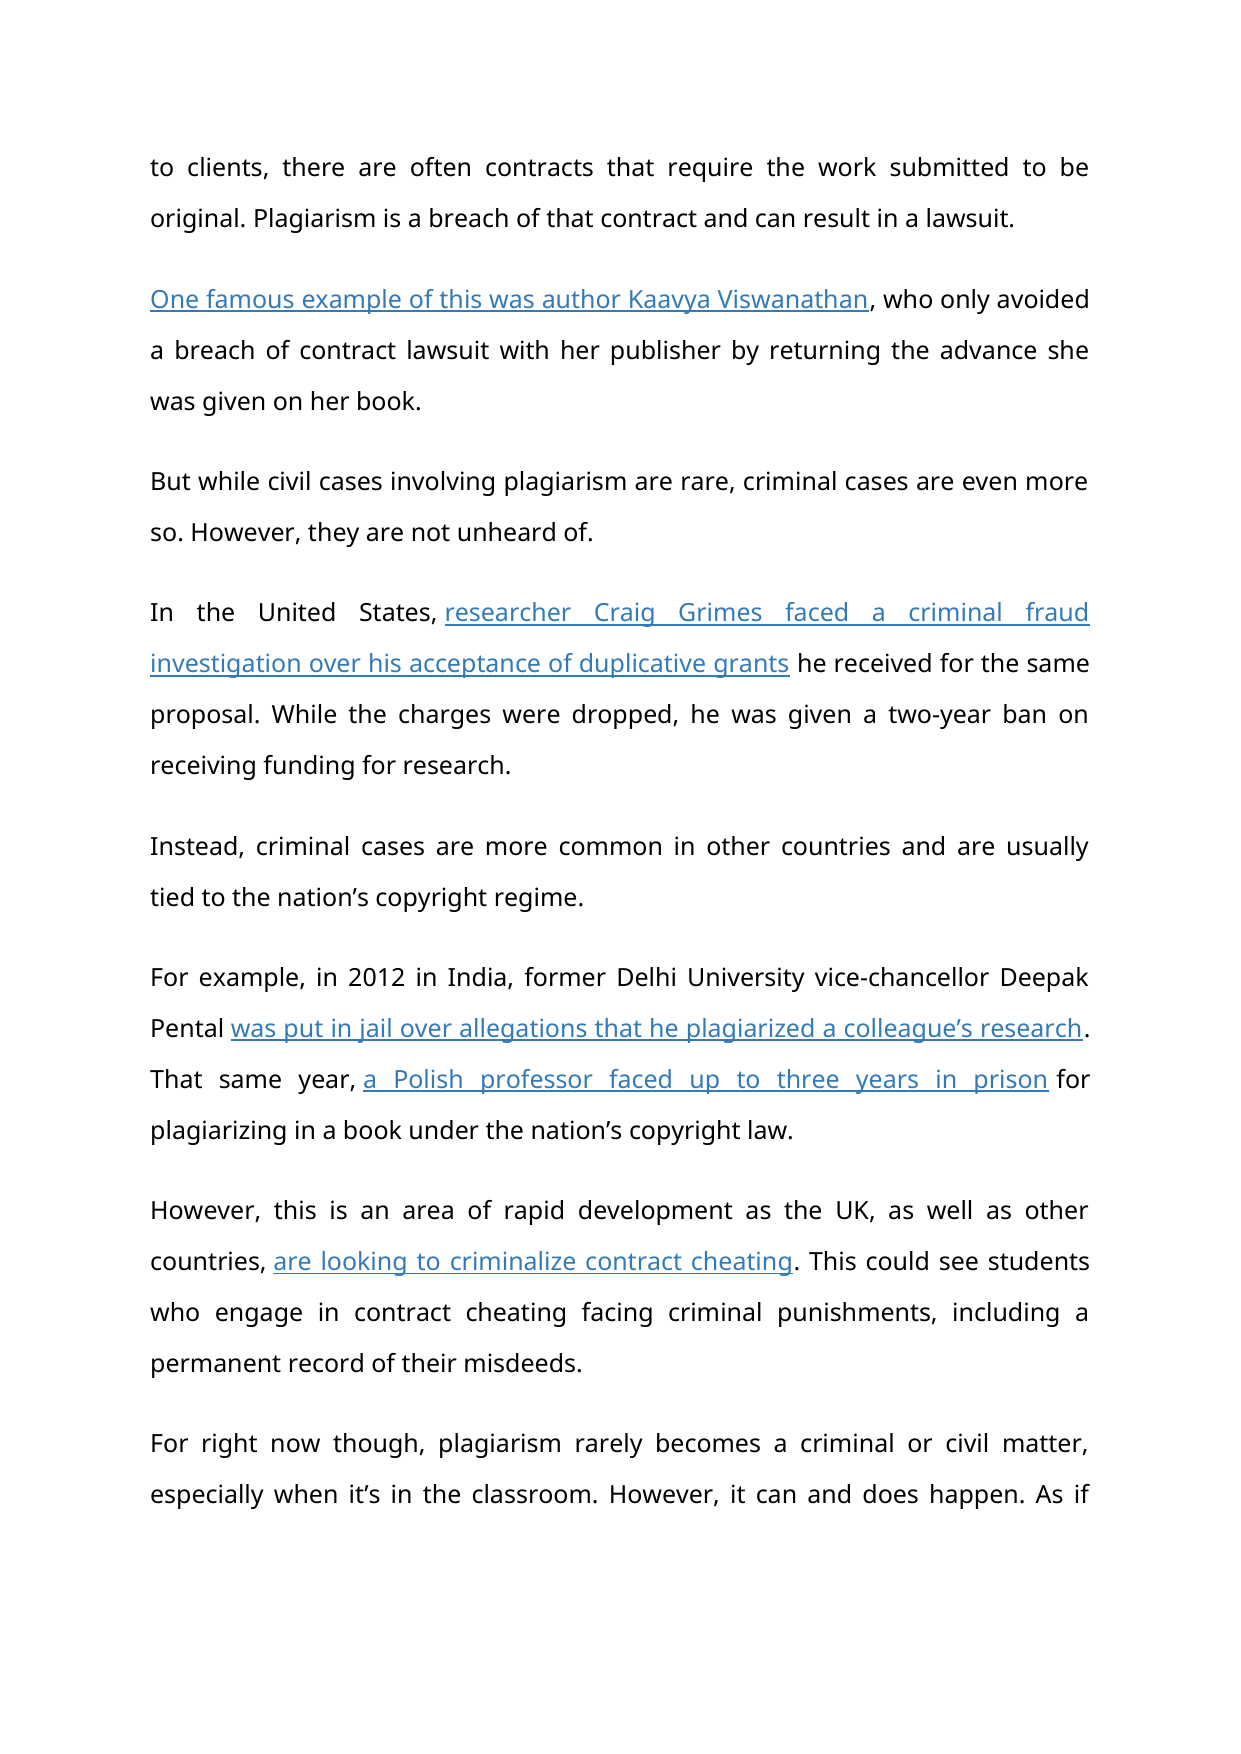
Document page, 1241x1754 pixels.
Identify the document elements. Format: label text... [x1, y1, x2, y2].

text In the United States, researcher Craig Grimes faced a criminal fraud investigation over his acceptance of duplicative grants he received for the same proposal. While the charges were dropped, he was given a two-year ban on receiving funding for research. [150, 595, 1090, 782]
text For example, in 2012 in India, former Delhi University vice-chancellor Deepak Pental was put in jail over allegations that he plagiarized a colleague’s research. That same year, a Polish professor faced up to three years in prison for plagiarizing in a book under the nation’s copyright law. [150, 959, 1090, 1147]
text But while civil cases involving plagiarism are rare, criminal cases are even more so. However, they are not unheard of. [150, 463, 1090, 549]
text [150, 150, 1090, 235]
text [150, 1426, 1090, 1511]
text However, this is an area of rapid development as the UK, as well as other countries, are looking to criminalize contract cheating. This could see students who engage in contract cheating facing criminal punishments, including a permanent record of their misdeeds. [150, 1193, 1090, 1380]
text Instead, criminal cases are more common in other countries and are usually tied to the nation’s copyright regime. [150, 828, 1090, 913]
text One famous example of this was author Kaavya Viswanathan, who only avoided a breach of contract lawsuit with her publisher by returning the advance she was given on her book. [150, 281, 1090, 417]
